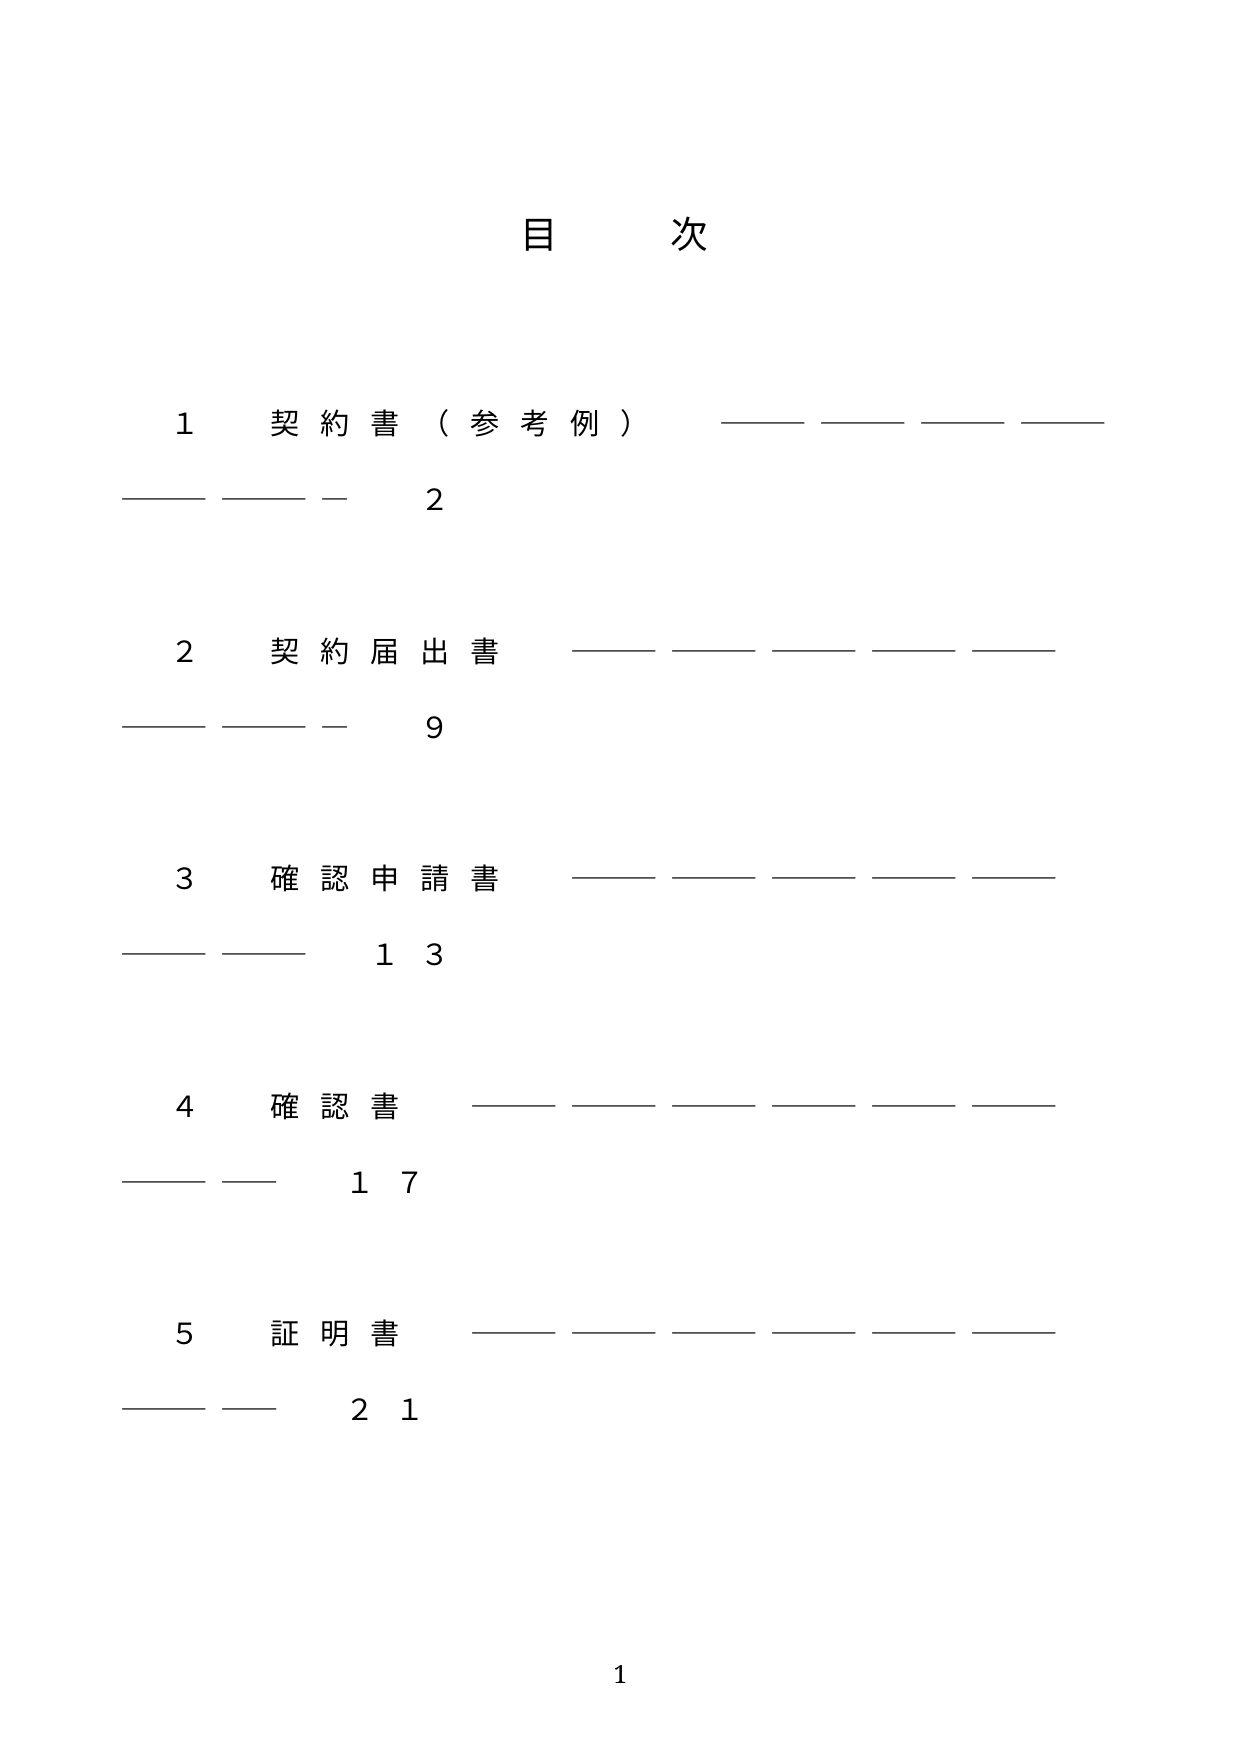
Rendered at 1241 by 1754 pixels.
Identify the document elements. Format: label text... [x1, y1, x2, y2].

text ５ 証明書 ――――――――――――――――――――――― ２１ [120, 1294, 1120, 1446]
text １ 契約書（参考例） ――――――――――――――――――― ２ [120, 384, 1120, 536]
text 目 次 [120, 194, 1120, 270]
text ３ 確認申請書 ――――――――――――――――――――― １３ [120, 839, 1120, 991]
text ４ 確認書 ――――――――――――――――――――――― １７ [120, 1067, 1120, 1218]
text ２ 契約届出書 ―――――――――――――――――――――― ９ [120, 612, 1120, 763]
